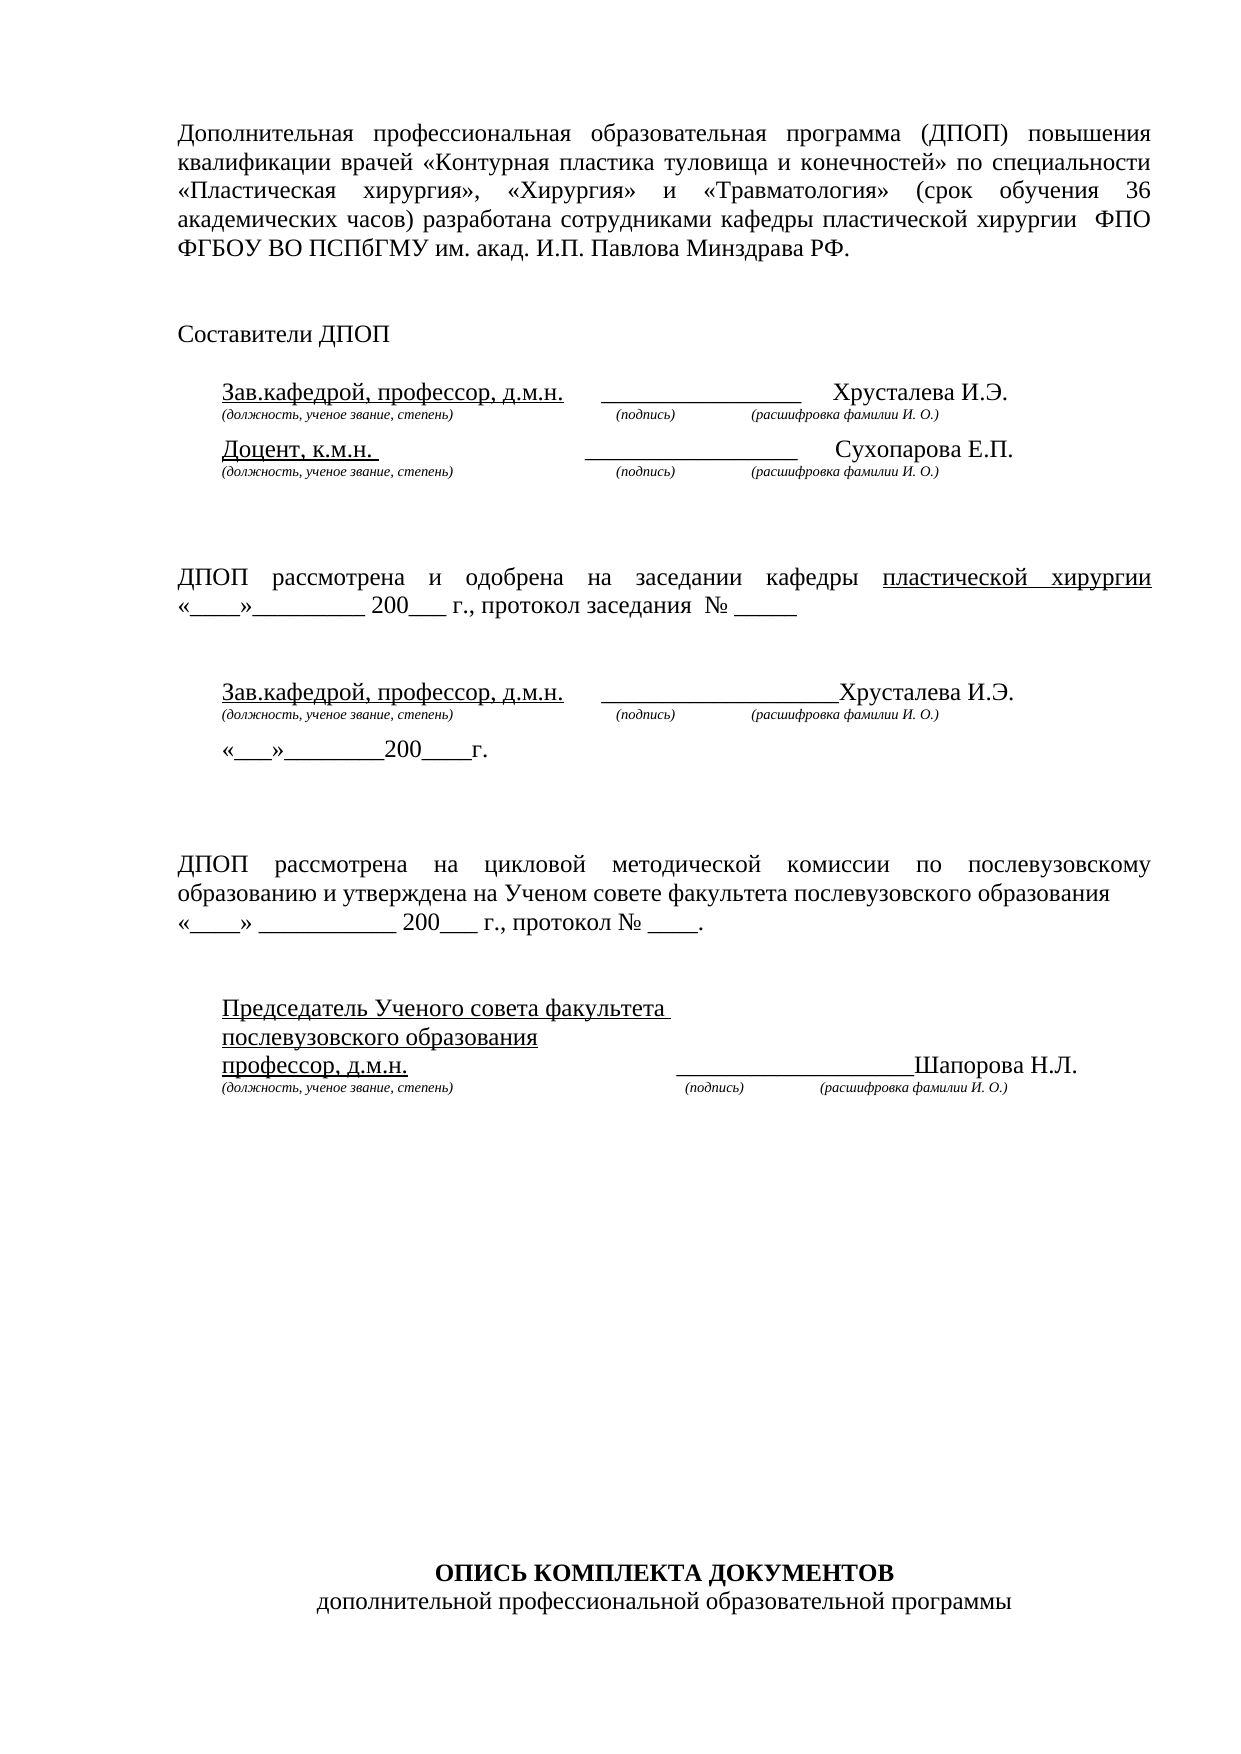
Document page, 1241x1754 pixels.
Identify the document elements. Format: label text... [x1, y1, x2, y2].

text (должность, ученое звание, степень) (подпись) (расшифровка фамилии И. О.) [177, 406, 1152, 434]
text (должность, ученое звание, степень) (подпись) (расшифровка фамилии И. О.) [177, 1079, 1152, 1108]
text (должность, ученое звание, степень) (подпись) (расшифровка фамилии И. О.) [177, 706, 1152, 734]
text дополнительной профессиональной образовательной программы [177, 1586, 1152, 1615]
text ОПИСЬ КОМПЛЕКТА ДОКУМЕНТОВ [177, 1558, 1152, 1586]
text Доцент, к.м.н. _________________ Сухопарова Е.П. [177, 434, 1152, 463]
text ДПОП рассмотрена и одобрена на заседании кафедры пластической хирургии «____»_________ 200___ г., протокол заседания № _____ [177, 562, 1152, 619]
text Председатель Ученого совета факультета [177, 993, 1152, 1022]
text Составители ДПОП [177, 319, 1152, 348]
text (должность, ученое звание, степень) (подпись) (расшифровка фамилии И. О.) [177, 463, 1152, 492]
text профессор, д.м.н. ___________________Шапорова Н.Л. [177, 1050, 1152, 1079]
text послевузовского образования [177, 1022, 1152, 1050]
text «___»________200____г. [177, 734, 1152, 763]
text ДПОП рассмотрена на цикловой методической комиссии по послевузовскому образованию и утверждена на Ученом совете факультета послевузовского образования [177, 849, 1152, 907]
text Дополнительная профессиональная образовательная программа (ДПОП) повышения квалификации врачей «Контурная пластика туловища и конечностей» по специальности «Пластическая хирургия», «Хирургия» и «Травматология» (срок обучения 36 академических часов) разработана сотрудниками кафедры пластической хирургии ФПО ФГБОУ ВО ПСПбГМУ им. акад. И.П. Павлова Минздрава РФ. [177, 118, 1152, 262]
text Зав.кафедрой, профессор, д.м.н. ________________ Хрусталева И.Э. [177, 377, 1152, 406]
text «____» ___________ 200___ г., протокол № ____. [177, 907, 1152, 936]
text Зав.кафедрой, профессор, д.м.н. ___________________Хрусталева И.Э. [177, 677, 1152, 706]
